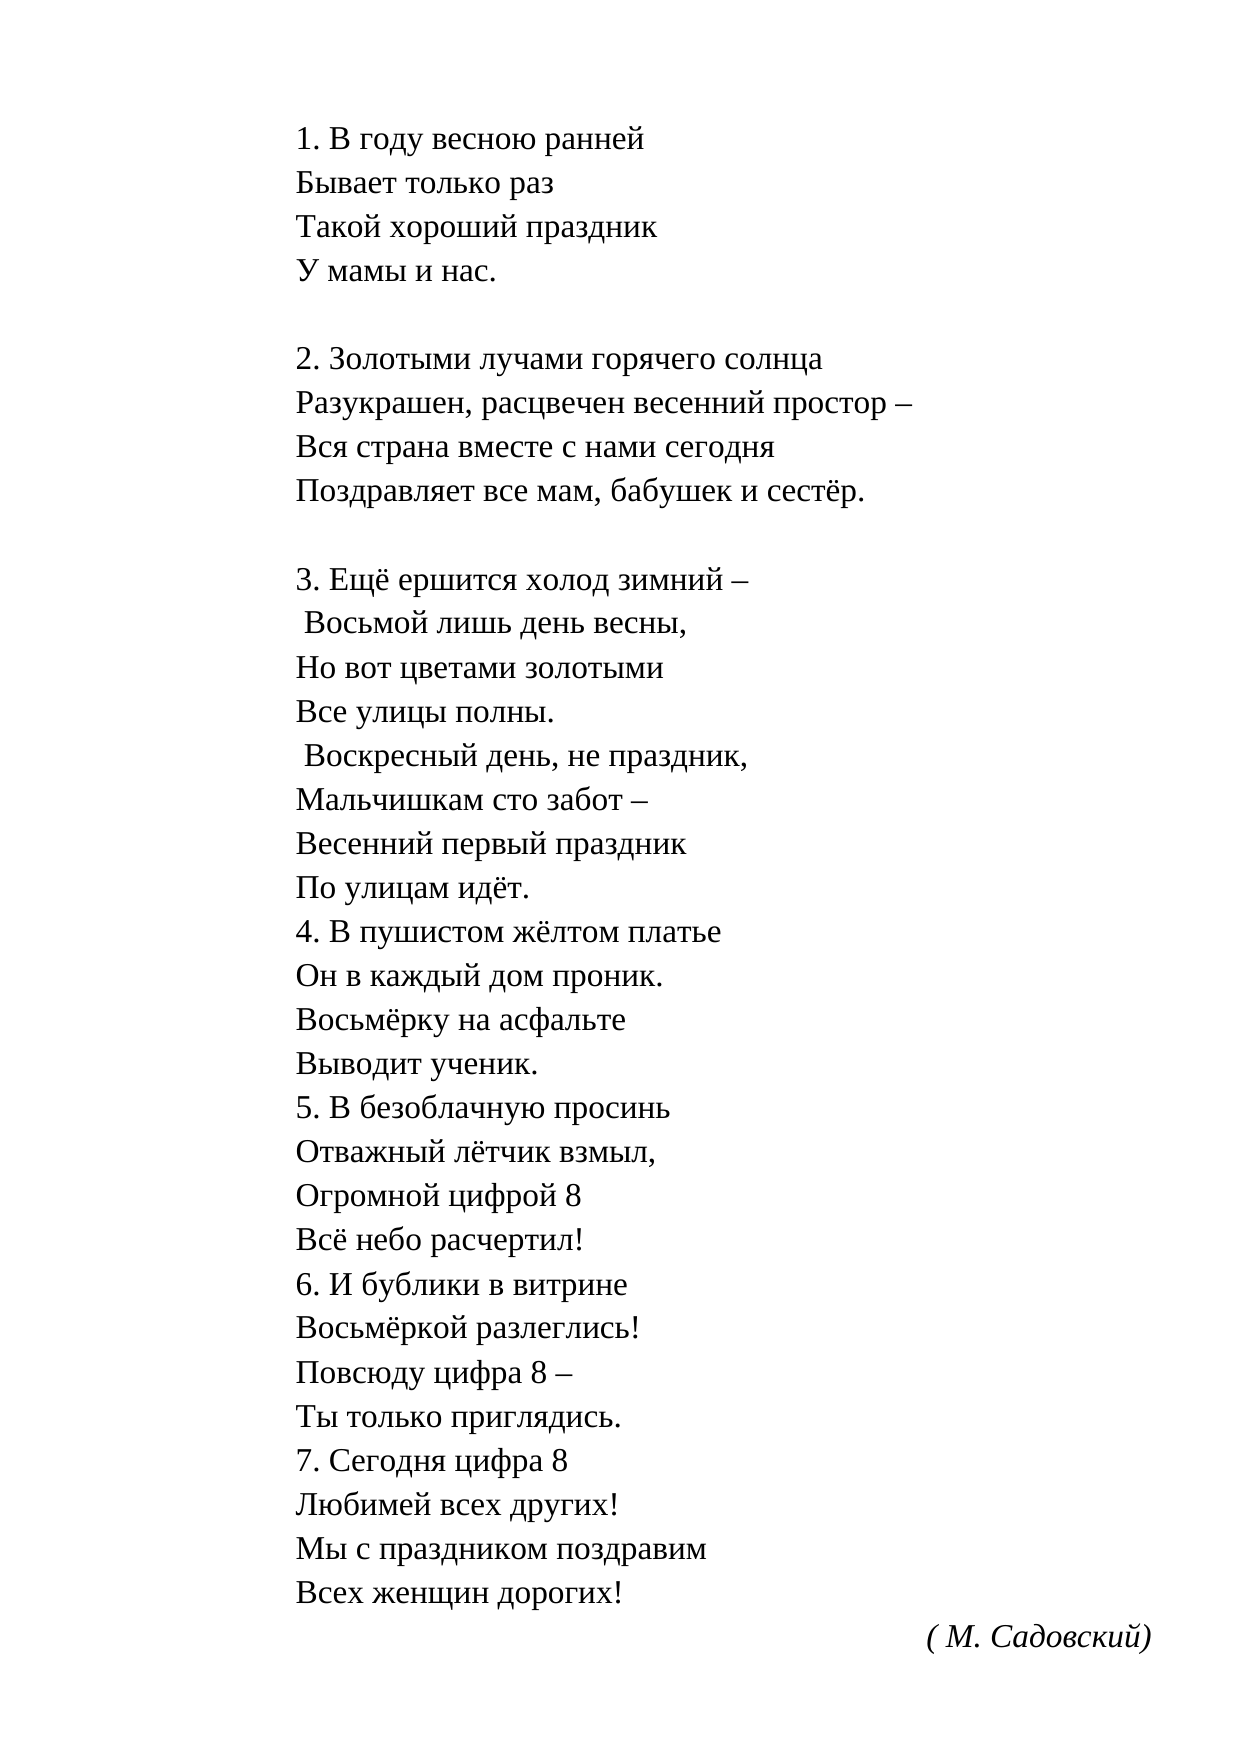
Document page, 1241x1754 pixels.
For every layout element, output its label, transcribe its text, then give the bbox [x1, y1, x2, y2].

text Разукрашен, расцвечен весенний простор – [295, 382, 1152, 421]
text Весенний первый праздник [295, 823, 1152, 861]
text У мамы и нас. [295, 250, 1152, 289]
text Воскресный день, не праздник, [295, 735, 1152, 773]
text Ты только приглядись. [295, 1396, 1152, 1434]
text 2. Золотыми лучами горячего солнца [295, 338, 1152, 377]
text Мальчишкам сто забот – [295, 779, 1152, 817]
text Огромной цифрой 8 [295, 1176, 1152, 1214]
text 6. И бублики в витрине [295, 1264, 1152, 1302]
text Всех женщин дорогих! [295, 1572, 1152, 1611]
text Он в каждый дом проник. [295, 955, 1152, 994]
text ( М. Садовский) [295, 1616, 1152, 1654]
text Отважный лётчик взмыл, [295, 1132, 1152, 1170]
text По улицам идёт. [295, 867, 1152, 906]
text Бывает только раз [295, 162, 1152, 201]
text Восьмёрку на асфальте [295, 999, 1152, 1038]
text 7. Сегодня цифра 8 [295, 1440, 1152, 1478]
text Повсюду цифра 8 – [295, 1352, 1152, 1390]
text 4. В пушистом жёлтом платье [295, 911, 1152, 949]
text 1. В году весною ранней [295, 118, 1152, 156]
text 5. В безоблачную просинь [295, 1087, 1152, 1126]
text Вся страна вместе с нами сегодня [295, 427, 1152, 465]
text Но вот цветами золотыми [295, 647, 1152, 685]
text Любимей всех других! [295, 1484, 1152, 1522]
text Все улицы полны. [295, 691, 1152, 729]
text Восьмой лишь день весны, [295, 603, 1152, 641]
text Такой хороший праздник [295, 206, 1152, 244]
text Восьмёркой разлеглись! [295, 1308, 1152, 1346]
text 3. Ещё ершится холод зимний – [295, 559, 1152, 597]
text Всё небо расчертил! [295, 1220, 1152, 1258]
text Поздравляет все мам, бабушек и сестёр. [295, 471, 1152, 509]
text Мы с праздником поздравим [295, 1528, 1152, 1566]
text Выводит ученик. [295, 1043, 1152, 1082]
